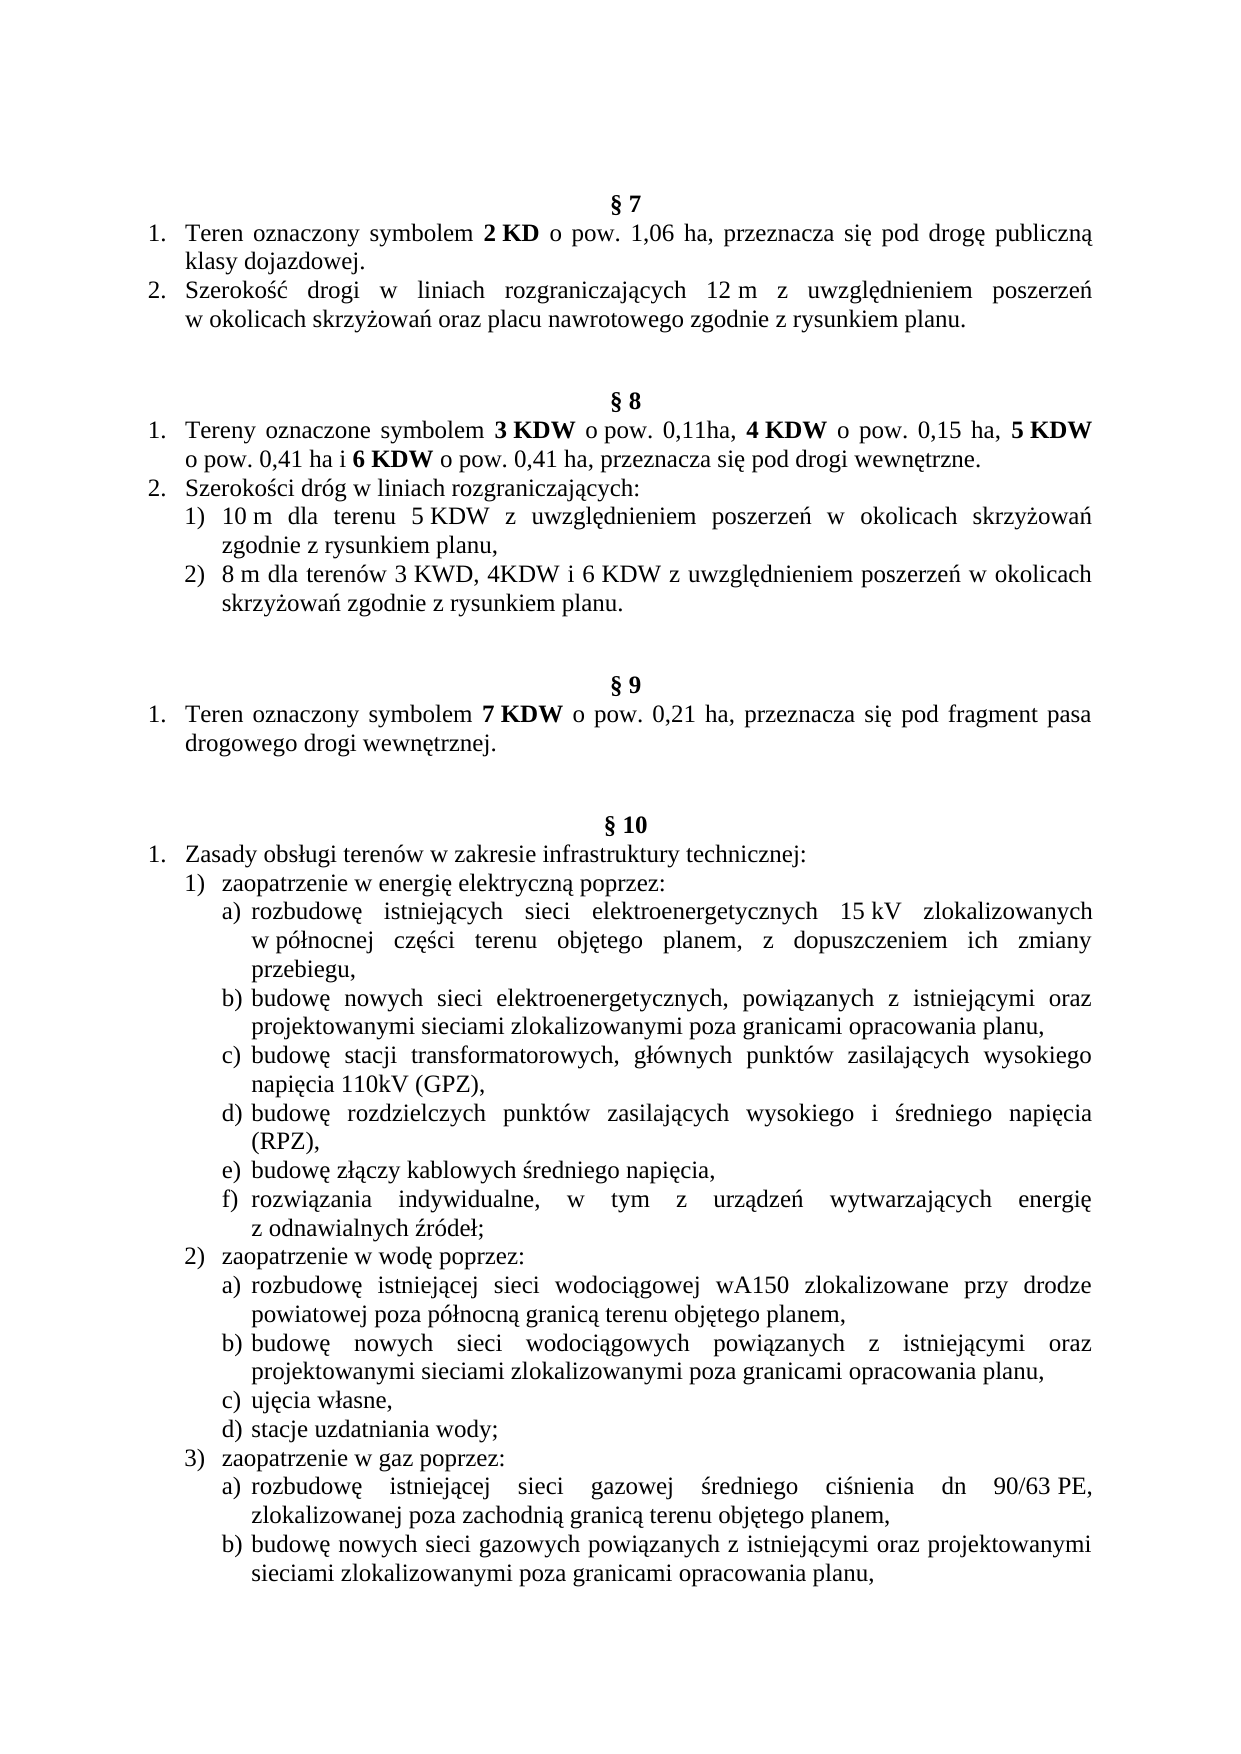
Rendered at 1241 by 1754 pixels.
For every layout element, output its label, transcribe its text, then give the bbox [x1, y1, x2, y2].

list Szerokości dróg w liniach rozgraniczających: [148, 473, 1092, 501]
list budowę nowych sieci wodociągowych powiązanych z istniejącymi oraz projektowanymi sieciami zlokalizowanymi poza granicami opracowania planu, [222, 1328, 1092, 1385]
text 7 [158, 189, 1092, 218]
list zaopatrzenie w gaz poprzez: [184, 1443, 1092, 1471]
list budowę nowych sieci elektroenergetycznych, powiązanych z istniejącymi oraz projektowanymi sieciami zlokalizowanymi poza granicami opracowania planu, [222, 983, 1092, 1040]
list stacje uzdatniania wody; [222, 1414, 1092, 1443]
list Teren oznaczony symbolem 2 KD o pow. 1,06 ha, przeznacza się pod drogę publiczną klasy dojazdowej. [148, 218, 1092, 275]
list budowę złączy kablowych średniego napięcia, [222, 1155, 1092, 1184]
list zaopatrzenie w energię elektryczną poprzez: [184, 868, 1092, 896]
list Szerokość drogi w liniach rozgraniczających 12 m z uwzględnieniem poszerzeń w okolicach skrzyżowań oraz placu nawrotowego zgodnie z rysunkiem planu. [148, 275, 1092, 333]
text 10 [158, 810, 1092, 839]
list Zasady obsługi terenów w zakresie infrastruktury technicznej: [148, 839, 1092, 868]
list budowę nowych sieci gazowych powiązanych z istniejącymi oraz projektowanymi sieciami zlokalizowanymi poza granicami opracowania planu, [222, 1529, 1092, 1586]
list rozbudowę istniejącej sieci wodociągowej wA150 zlokalizowane przy drodze powiatowej poza północną granicą terenu objętego planem, [222, 1270, 1092, 1328]
text 9 [158, 670, 1092, 699]
list rozbudowę istniejących sieci elektroenergetycznych 15 kV zlokalizowanych w północnej części terenu objętego planem, z dopuszczeniem ich zmiany przebiegu, [222, 896, 1092, 983]
list budowę stacji transformatorowych, głównych punktów zasilających wysokiego napięcia 110kV (GPZ), [222, 1040, 1092, 1098]
list 8 m dla terenów 3 KWD, 4KDW i 6 KDW z uwzględnieniem poszerzeń w okolicach skrzyżowań zgodnie z rysunkiem planu. [184, 559, 1092, 616]
list rozbudowę istniejącej sieci gazowej średniego ciśnienia dn 90/63 PE, zlokalizowanej poza zachodnią granicą terenu objętego planem, [222, 1471, 1092, 1529]
list Teren oznaczony symbolem 7 KDW o pow. 0,21 ha, przeznacza się pod fragment pasa drogowego drogi wewnętrznej. [148, 699, 1092, 756]
text 8 [158, 386, 1092, 415]
list 10 m dla terenu 5 KDW z uwzględnieniem poszerzeń w okolicach skrzyżowań zgodnie z rysunkiem planu, [184, 501, 1092, 559]
list zaopatrzenie w wodę poprzez: [184, 1241, 1092, 1270]
list Tereny oznaczone symbolem 3 KDW o pow. 0,11ha, 4 KDW o pow. 0,15 ha, 5 KDW o pow. 0,41 ha i 6 KDW o pow. 0,41 ha, przeznacza się pod drogi wewnętrzne. [148, 415, 1092, 473]
list budowę rozdzielczych punktów zasilających wysokiego i średniego napięcia (RPZ), [222, 1098, 1092, 1155]
list rozwiązania indywidualne, w tym z urządzeń wytwarzających energię z odnawialnych źródeł; [222, 1184, 1092, 1241]
list ujęcia własne, [222, 1385, 1092, 1414]
